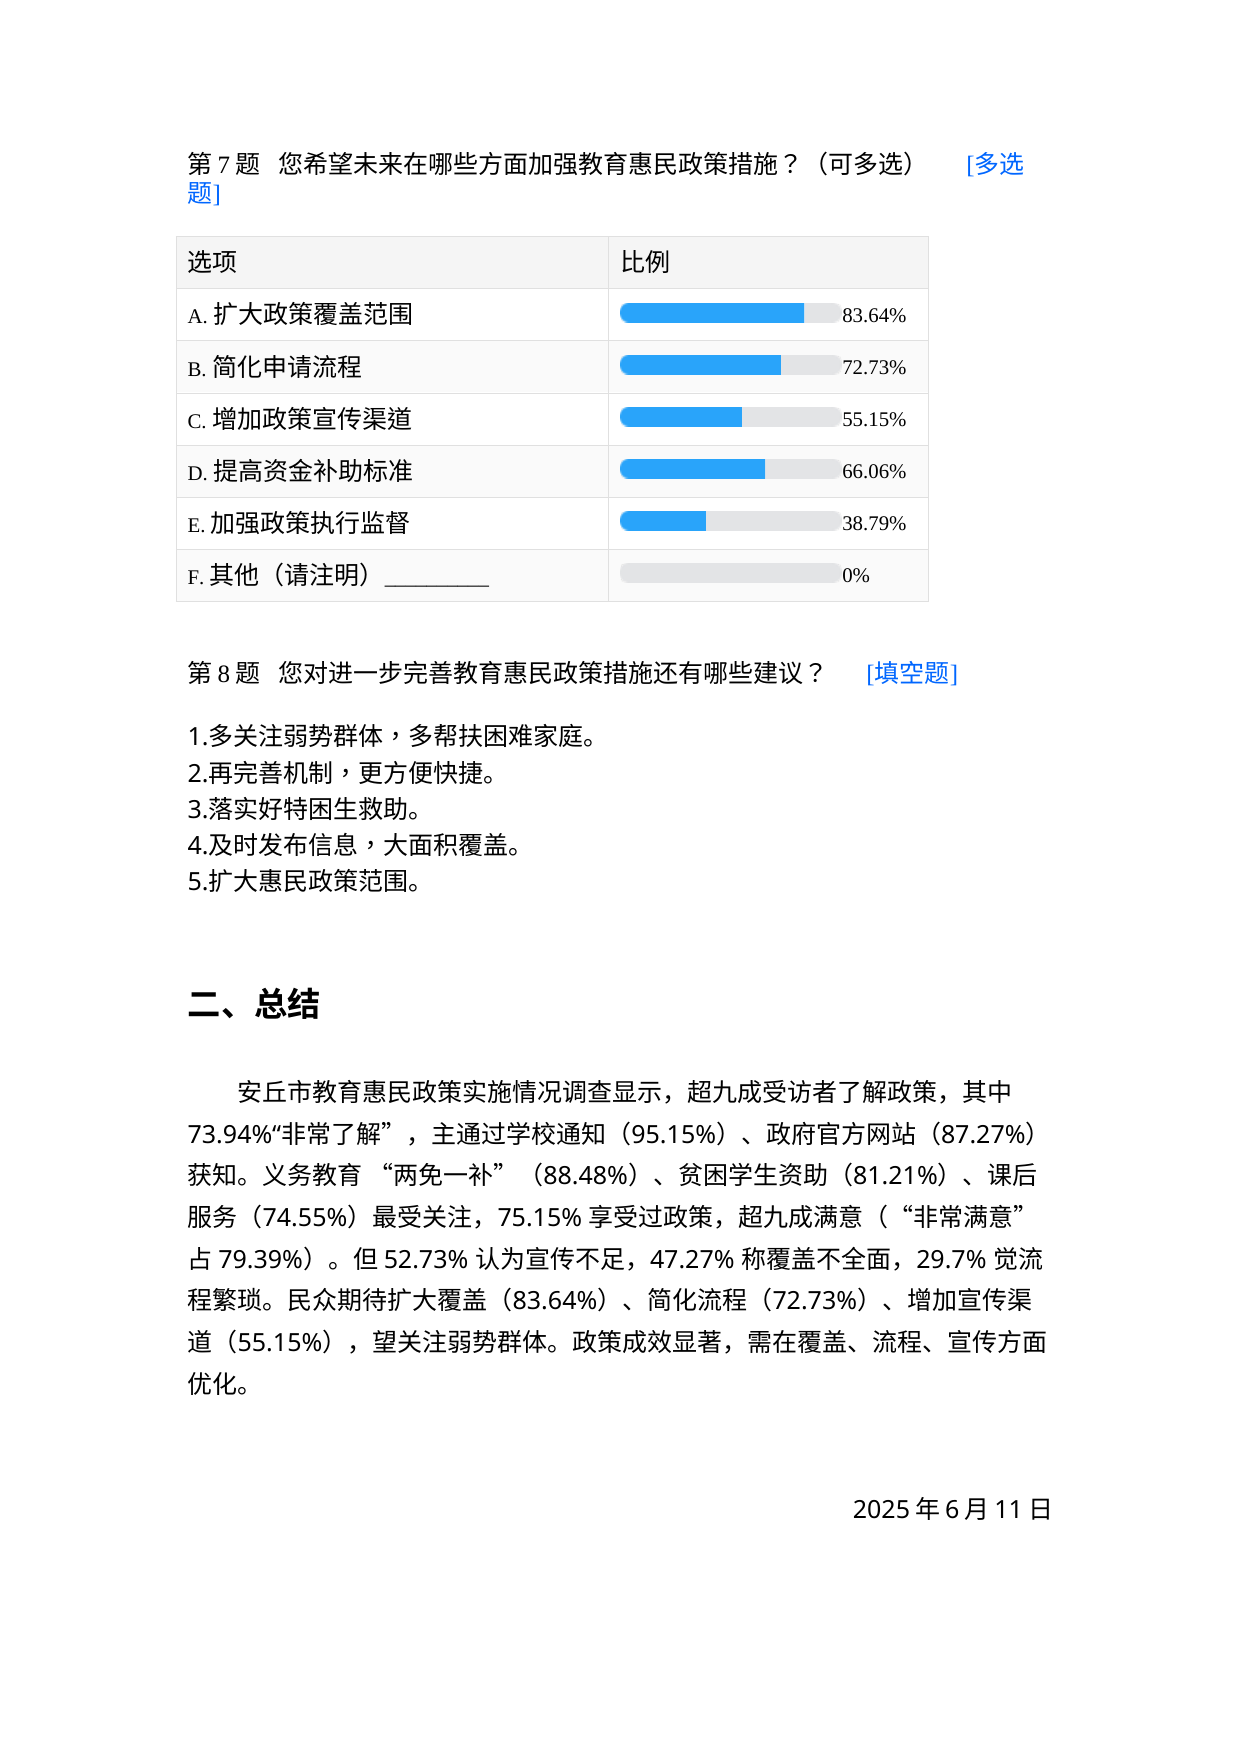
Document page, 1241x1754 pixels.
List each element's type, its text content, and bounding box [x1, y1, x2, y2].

text 2025年6月11日 [187, 1485, 1053, 1526]
text 第8题 您对进一步完善教育惠民政策措施还有哪些建议？ [填空题] [187, 659, 1053, 688]
picture [620, 303, 842, 323]
table_cell 38.79% [609, 498, 928, 549]
text 2.再完善机制，更方便快捷。 [187, 753, 1053, 789]
text 3.落实好特困生救助。 [187, 789, 1053, 826]
table_cell E. 加强政策执行监督 [177, 498, 608, 549]
table_cell 72.73% [609, 341, 928, 392]
table_cell 83.64% [609, 289, 928, 340]
table_cell C. 增加政策宣传渠道 [177, 394, 608, 444]
picture [620, 563, 842, 583]
picture [620, 511, 842, 531]
table_cell 66.06% [609, 446, 928, 497]
table_cell 0% [609, 550, 928, 601]
text 5.扩大惠民政策范围。 [187, 862, 1053, 898]
text 1.多关注弱势群体，多帮扶困难家庭。 [187, 717, 1053, 753]
table_header 比例 [609, 237, 928, 288]
text 安丘市教育惠民政策实施情况调查显示，超九成受访者了解政策，其中73.94%“非常了解”，主通过学校通知（95.15%）、政府官方网站（87.27%）获知。义务教育 “两免一补”（88.48%）、贫困学生资助（81.21%）、课后服务（74.55%）最受关注，75.15% 享受过政策，超九成满意（“非常满意” 占 79.39%）。但 52.73% 认为宣传不足，47.27% 称覆盖不全面，29.7% 觉流程繁琐。民众期待扩大覆盖（83.64%）、简化流程（72.73%）、增加宣传渠道（55.15%），望关注弱势群体。政策成效显著，需在覆盖、流程、宣传方面优化。 [187, 1068, 1053, 1401]
table_header 选项 [177, 237, 608, 288]
picture [620, 459, 842, 479]
picture [620, 407, 842, 427]
list 二、总结 [187, 978, 1053, 1026]
table_cell D. 提高资金补助标准 [177, 446, 608, 497]
table_cell 55.15% [609, 394, 928, 444]
picture [620, 355, 842, 375]
text 第7题 您希望未来在哪些方面加强教育惠民政策措施？（可多选） [多选题] [187, 150, 1053, 207]
table_cell F. 其他（请注明）__________ [177, 550, 608, 601]
table_cell A. 扩大政策覆盖范围 [177, 289, 608, 340]
table_cell B. 简化申请流程 [177, 341, 608, 392]
text 4.及时发布信息，大面积覆盖。 [187, 826, 1053, 862]
